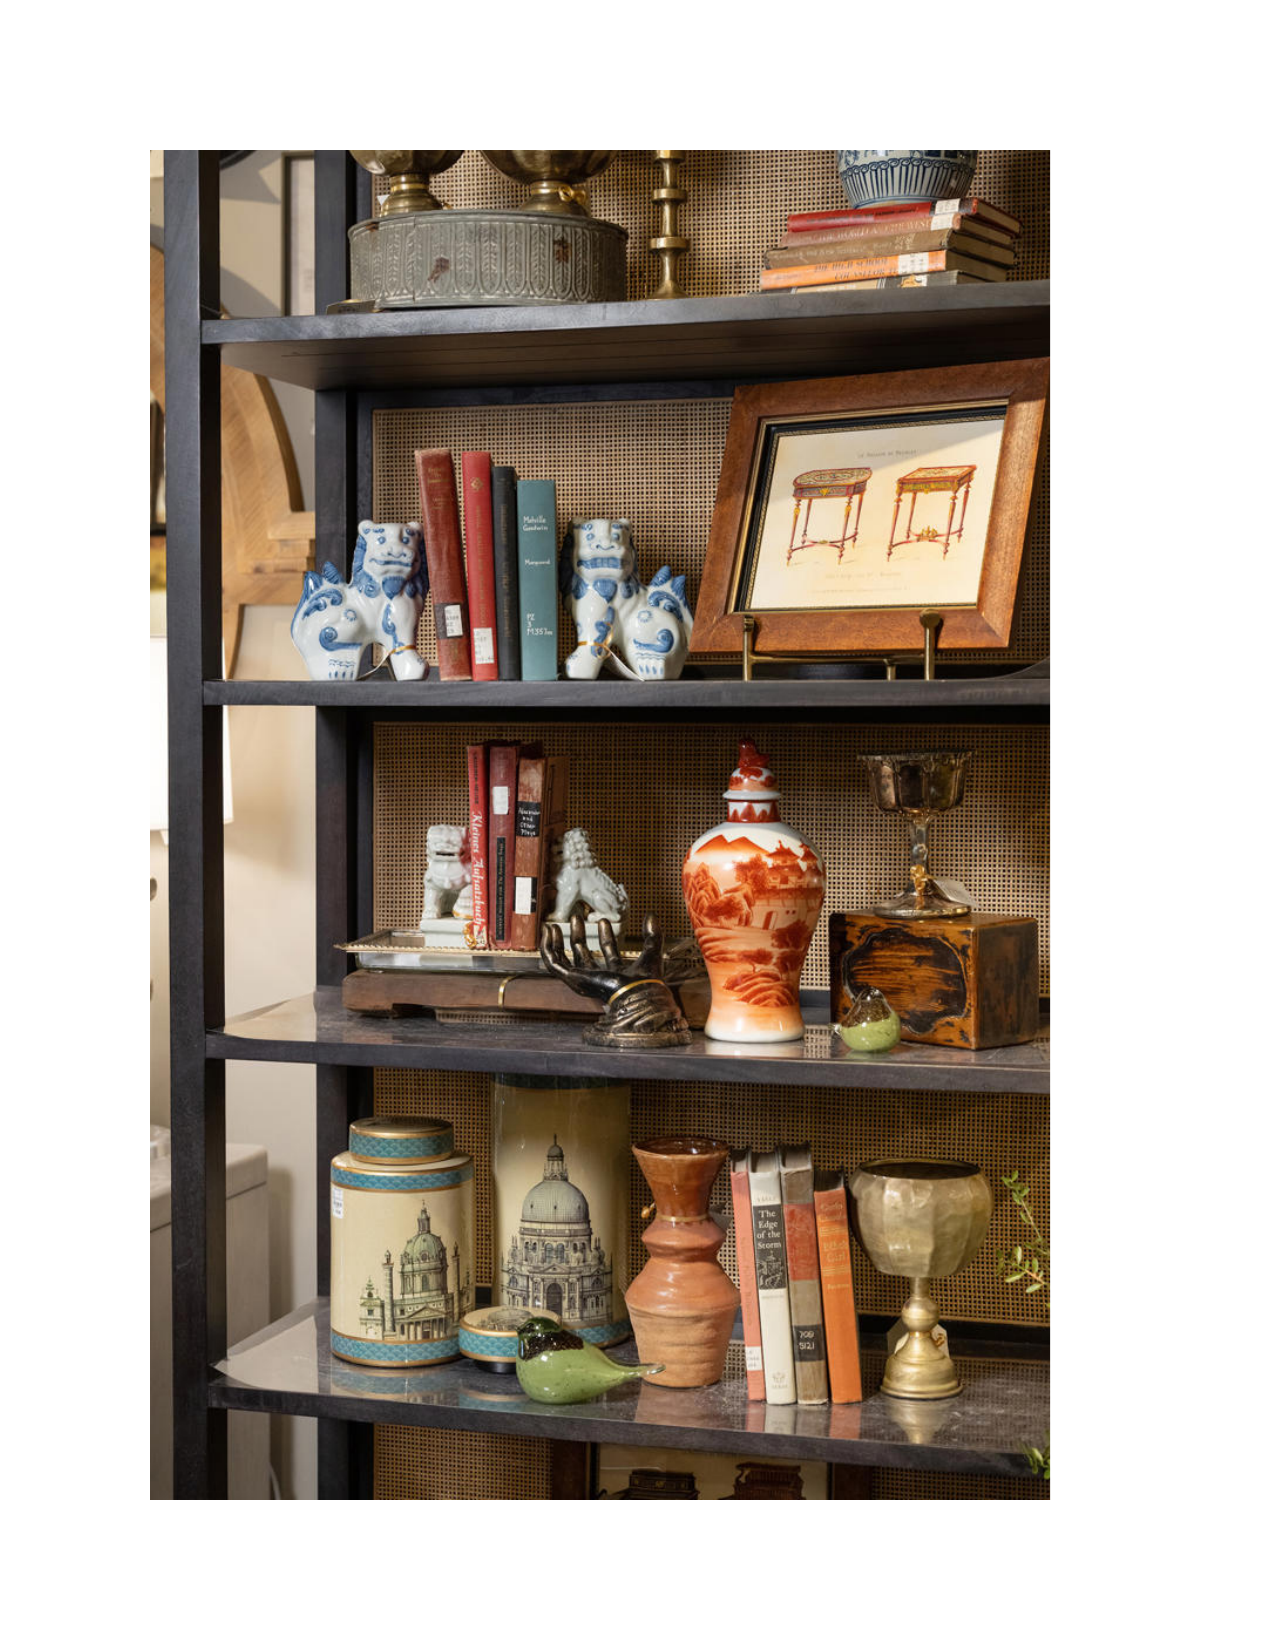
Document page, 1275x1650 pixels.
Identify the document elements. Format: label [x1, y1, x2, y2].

picture [150, 150, 1050, 1500]
